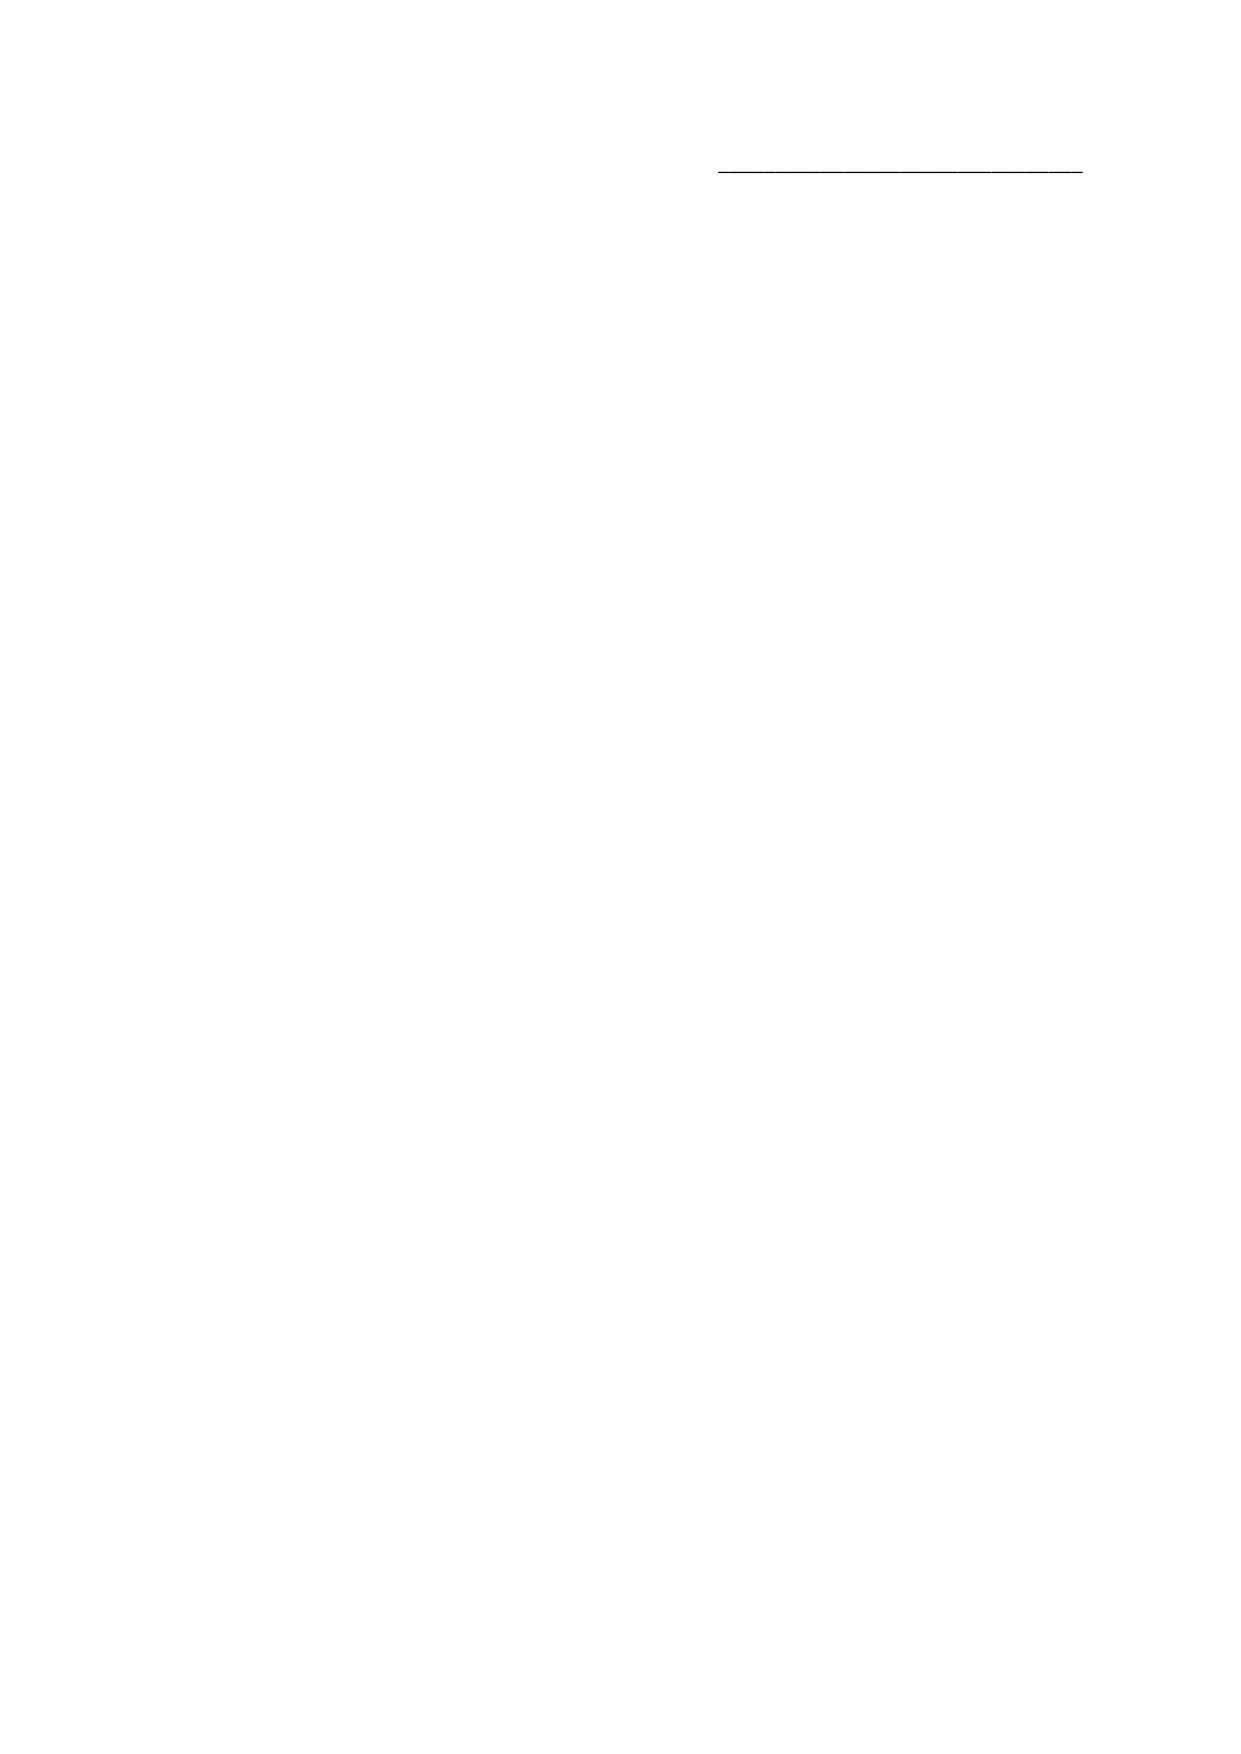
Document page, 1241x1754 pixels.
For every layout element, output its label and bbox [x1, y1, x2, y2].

text [118, 148, 1122, 176]
